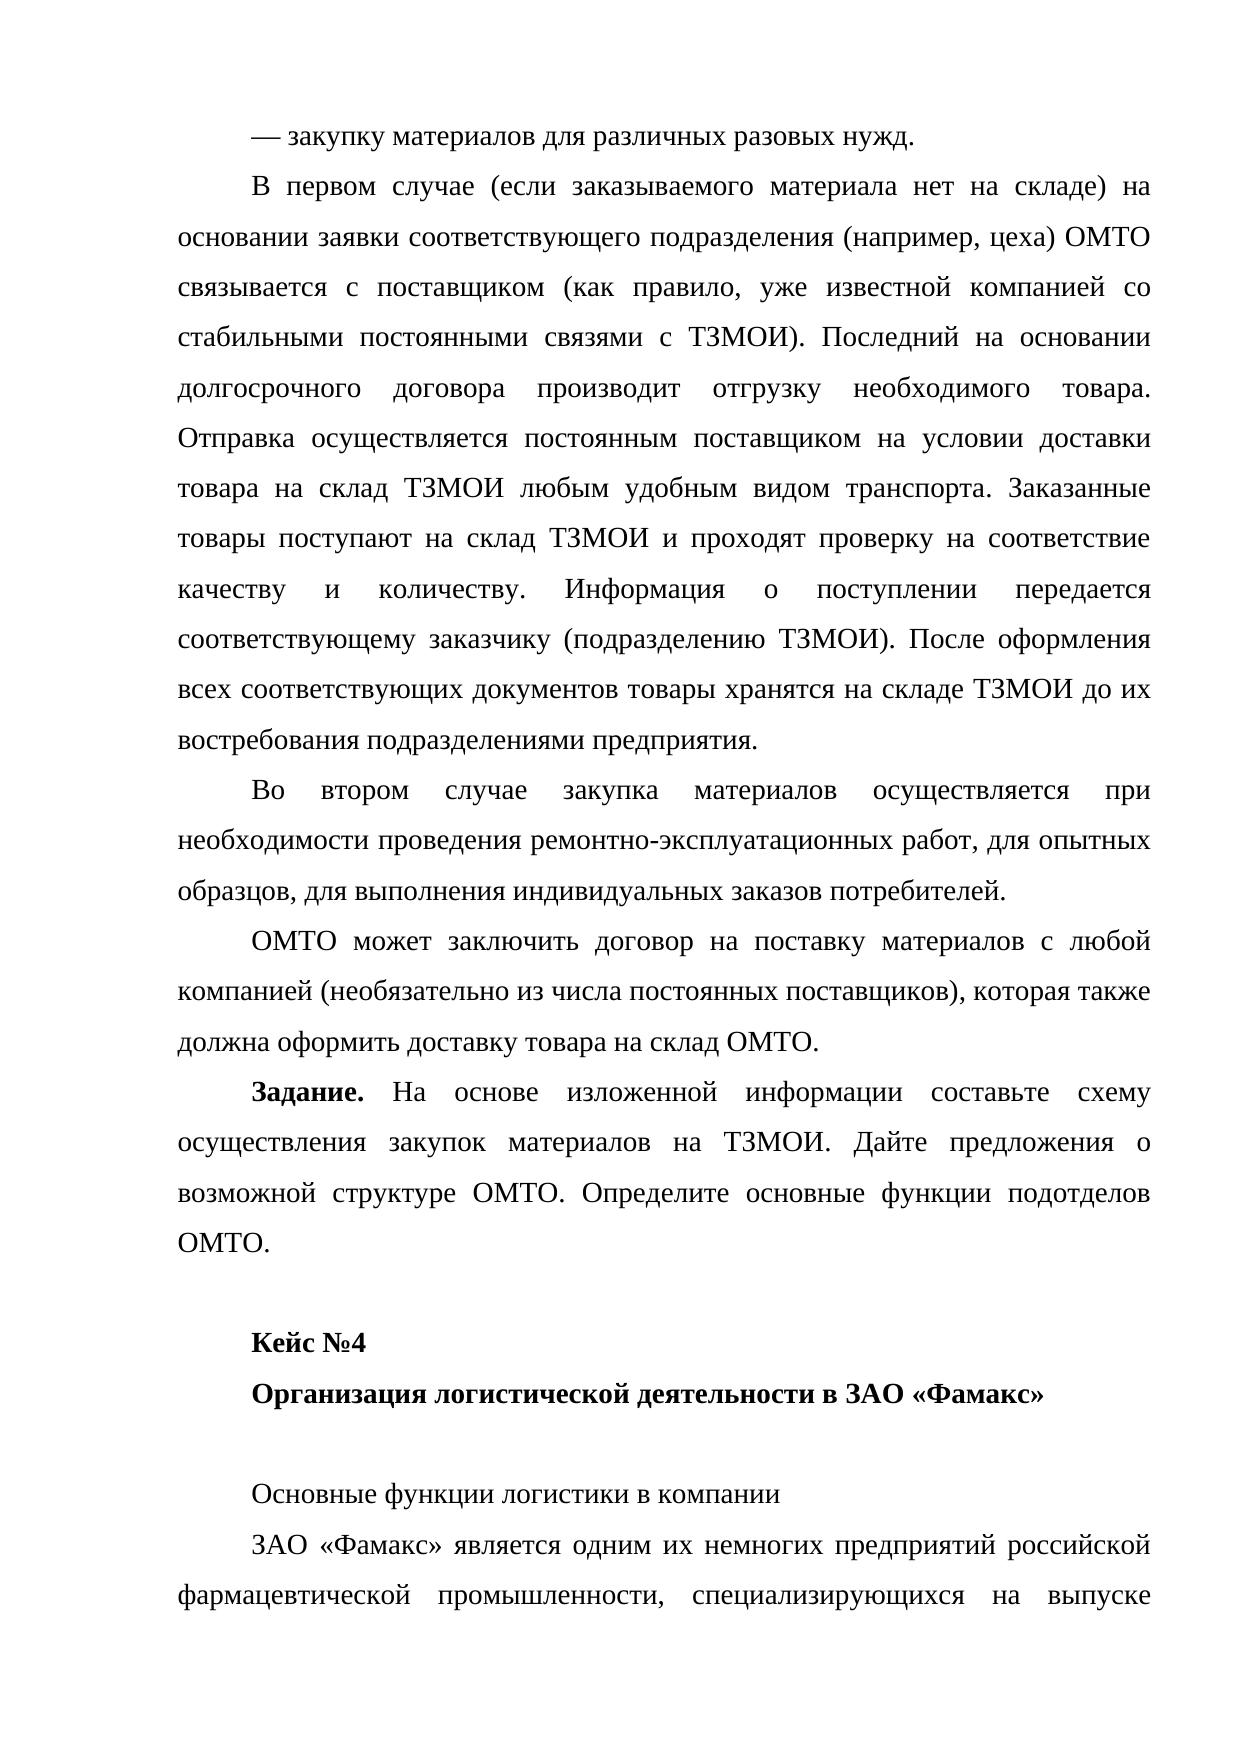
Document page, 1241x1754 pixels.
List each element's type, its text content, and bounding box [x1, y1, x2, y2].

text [177, 1527, 1152, 1611]
text В первом случае (если заказываемого материала нет на складе) на основании заявки соответствующего подразделения (например, цеха) ОМТО связывается с поставщиком (как правило, уже известной компанией со стабильными постоянными связями с ТЗМОИ). Последний на основании долгосрочного договора производит отгрузку необходимого товара. Отправка осуществляется постоянным поставщиком на условии доставки товара на склад ТЗМОИ любым удобным видом транспорта. Заказанные товары поступают на склад ТЗМОИ и проходят проверку на соответствие качеству и количеству. Информация о поступлении передается соответствующему заказчику (подразделению ТЗМОИ). После оформления всех соответствующих документов товары хранятся на складе ТЗМОИ до их востребования подразделениями предприятия. [177, 168, 1152, 755]
subtitle Кейс №4 [177, 1326, 1152, 1359]
text — закупку материалов для различных разовых нужд. [177, 118, 1152, 152]
text Задание. На основе изложенной информации составьте схему осуществления закупок материалов на ТЗМОИ. Дайте предложения о возможной структуре ОМТО. Определите основные функции подотделов ОМТО. [177, 1074, 1152, 1258]
text ОМТО может заключить договор на поставку материалов с любой компанией (необязательно из числа постоянных поставщиков), которая также должна оформить доставку товара на склад ОМТО. [177, 923, 1152, 1057]
text Основные функции логистики в компании [177, 1477, 1152, 1510]
text Во втором случае закупка материалов осуществляется при необходимости проведения ремонтно-эксплуатационных работ, для опытных образцов, для выполнения индивидуальных заказов потребителей. [177, 772, 1152, 906]
text Организация логистической деятельности в ЗАО «Фамакс» [177, 1376, 1152, 1409]
